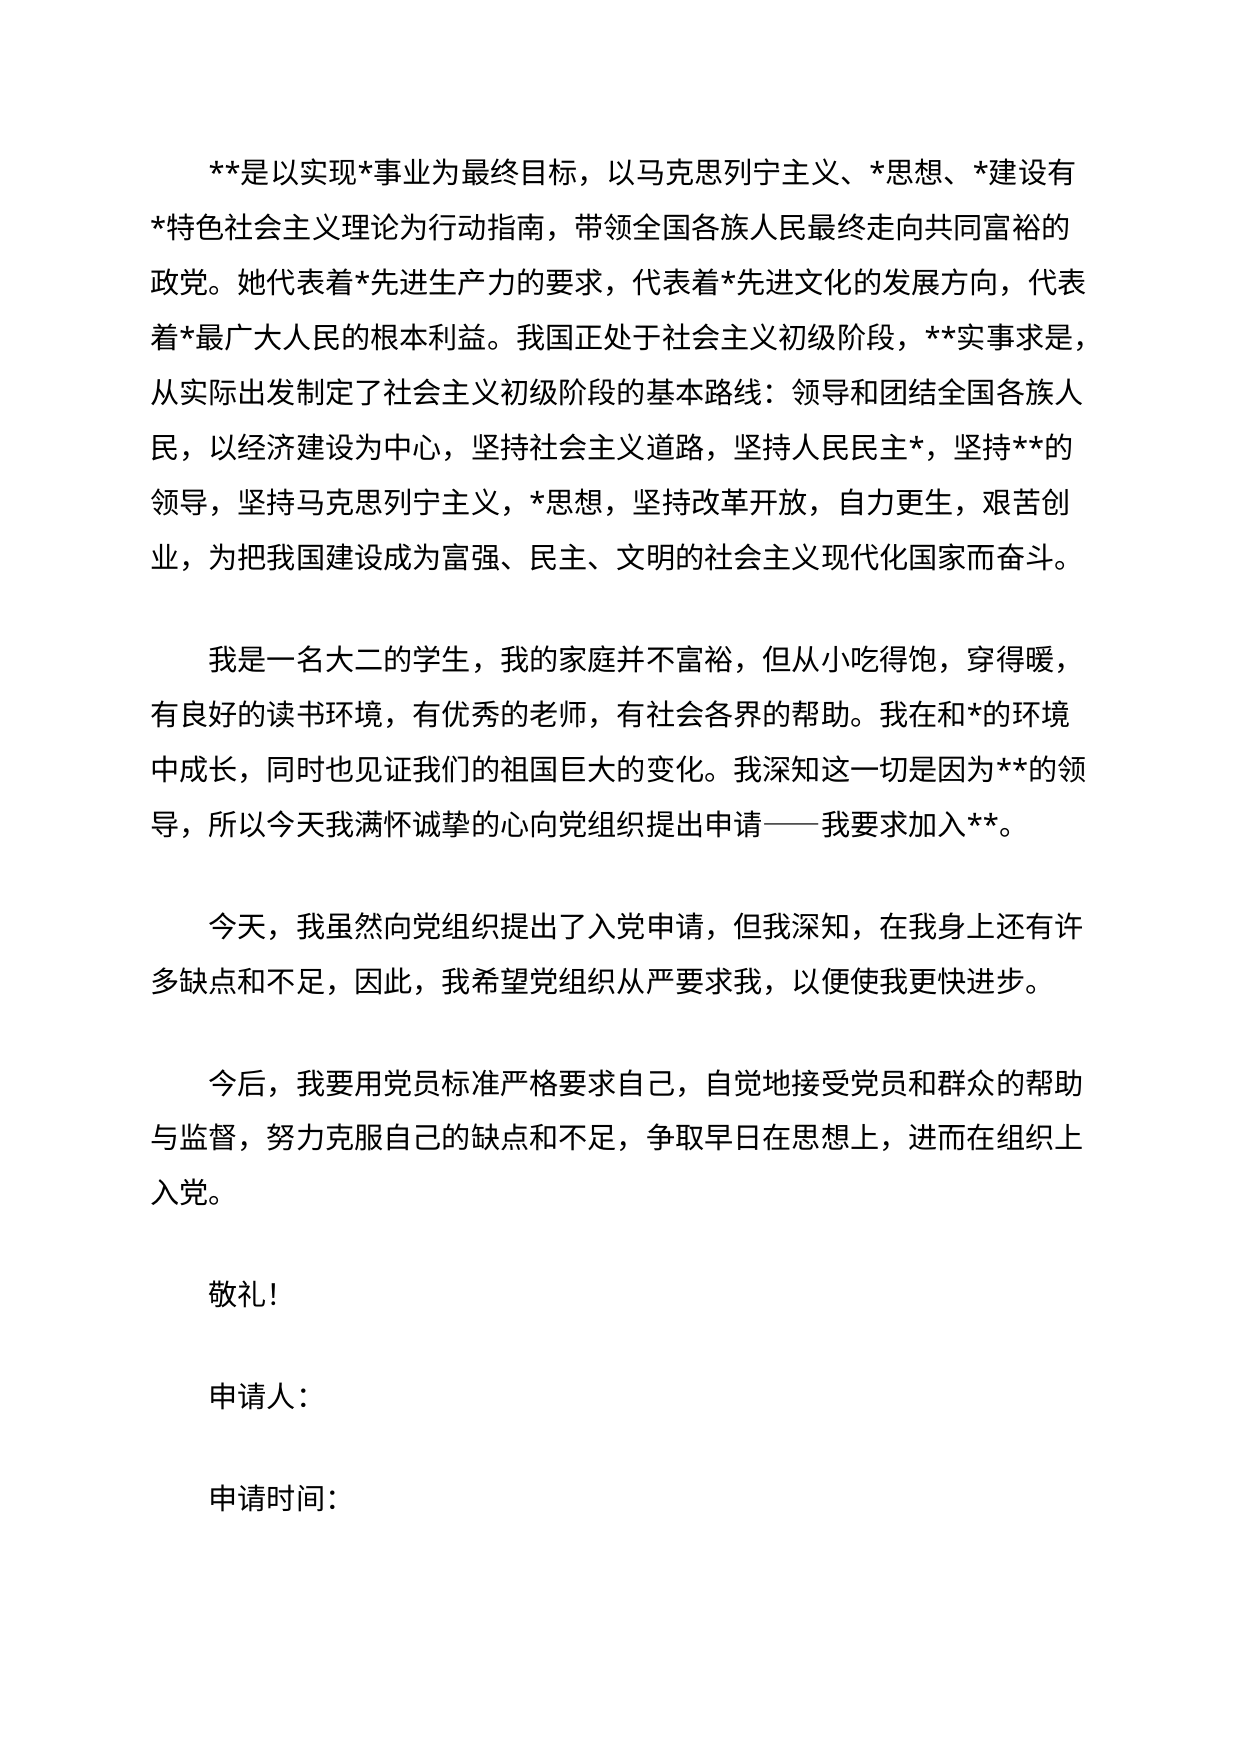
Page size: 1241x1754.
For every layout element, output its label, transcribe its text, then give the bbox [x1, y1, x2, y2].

text 我是一名大二的学生，我的家庭并不富裕，但从小吃得饱，穿得暖，有良好的读书环境，有优秀的老师，有社会各界的帮助。我在和*的环境中成长，同时也见证我们的祖国巨大的变化。我深知这一切是因为**的领导，所以今天我满怀诚挚的心向党组织提出申请——我要求加入**。 [150, 637, 1090, 844]
text 敬礼！ [150, 1272, 1090, 1314]
text 申请时间： [150, 1475, 1090, 1518]
text 今后，我要用党员标准严格要求自己，自觉地接受党员和群众的帮助与监督，努力克服自己的缺点和不足，争取早日在思想上，进而在组织上入党。 [150, 1060, 1090, 1212]
text 今天，我虽然向党组织提出了入党申请，但我深知，在我身上还有许多缺点和不足，因此，我希望党组织从严要求我，以便使我更快进步。 [150, 903, 1090, 1001]
text 申请人： [150, 1373, 1090, 1416]
text **是以实现*事业为最终目标，以马克思列宁主义、*思想、*建设有*特色社会主义理论为行动指南，带领全国各族人民最终走向共同富裕的政党。她代表着*先进生产力的要求，代表着*先进文化的发展方向，代表着*最广大人民的根本利益。我国正处于社会主义初级阶段，**实事求是，从实际出发制定了社会主义初级阶段的基本路线：领导和团结全国各族人民，以经济建设为中心，坚持社会主义道路，坚持人民民主*，坚持**的领导，坚持马克思列宁主义，*思想，坚持改革开放，自力更生，艰苦创业，为把我国建设成为富强、民主、文明的社会主义现代化国家而奋斗。 [150, 150, 1090, 577]
